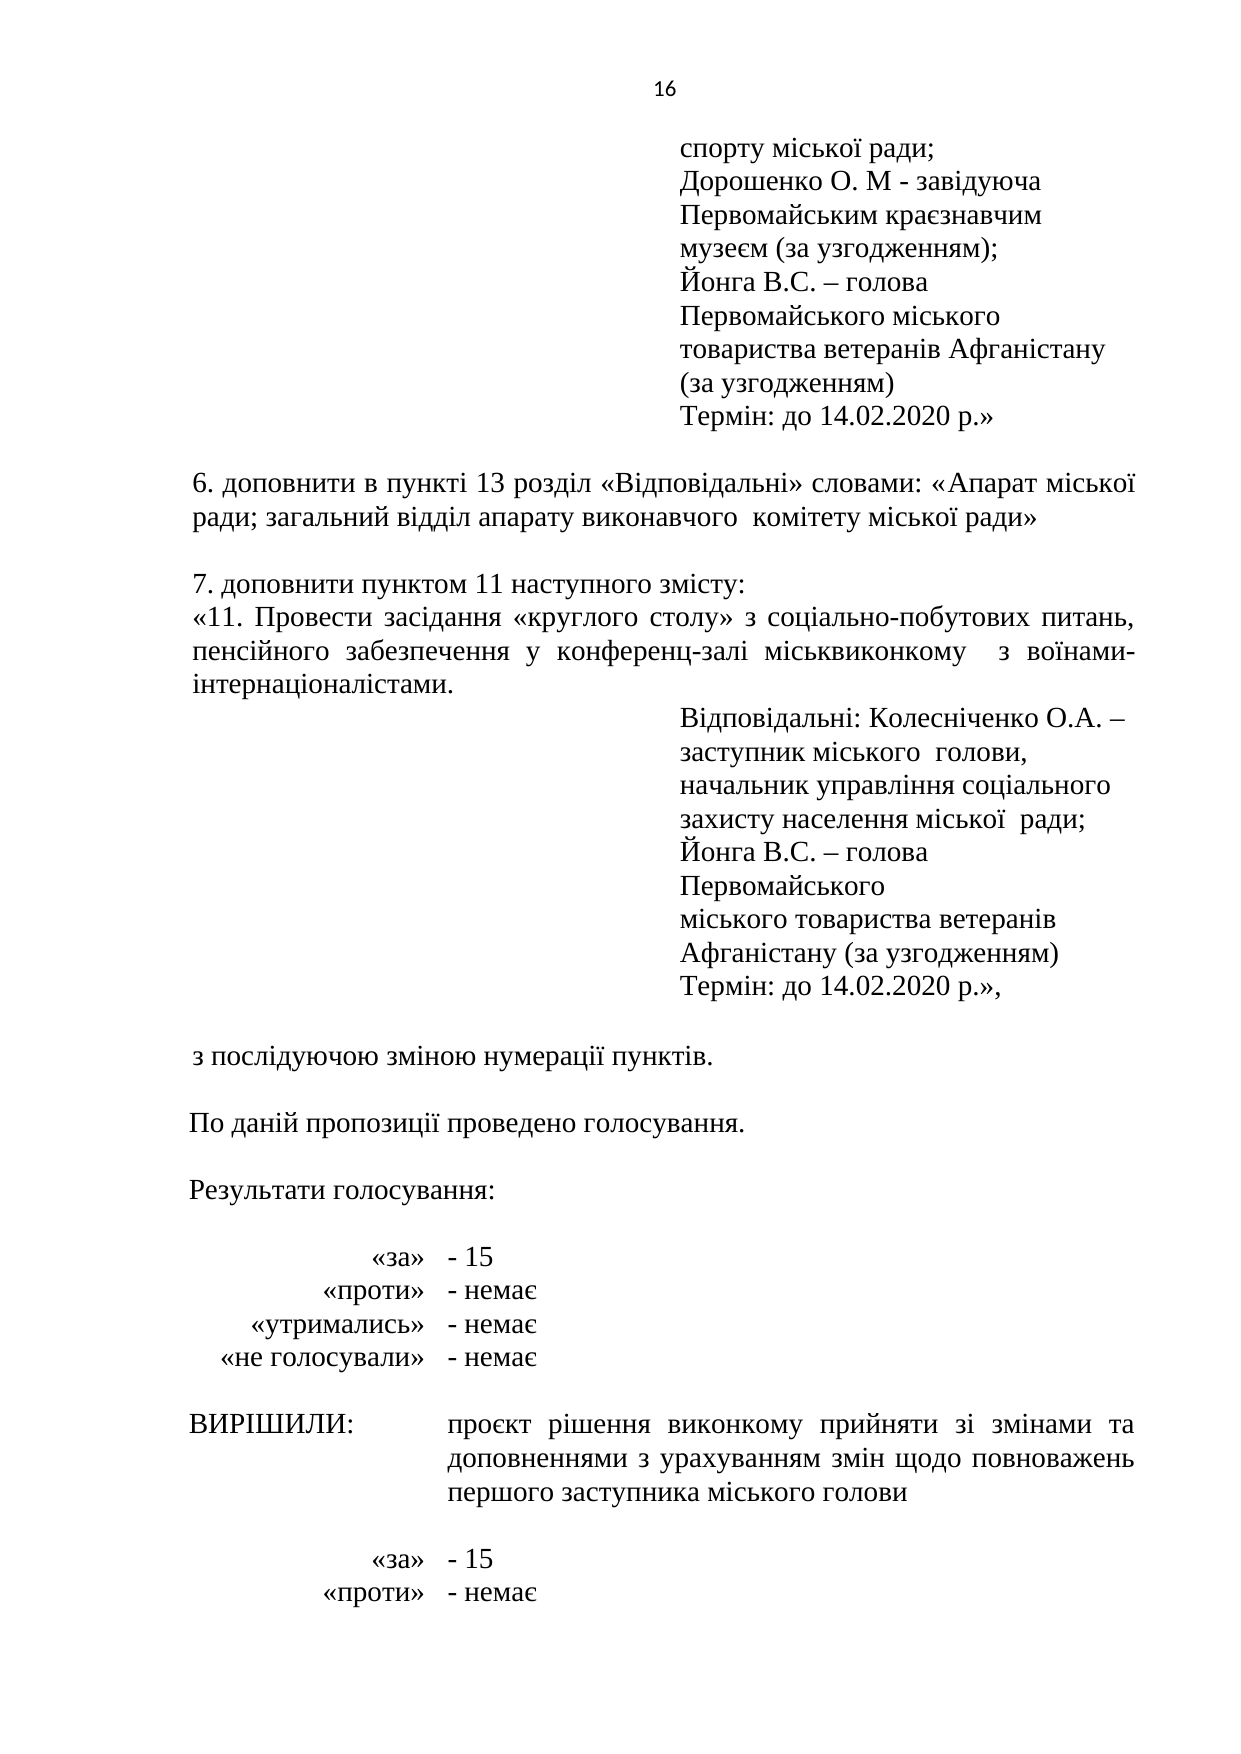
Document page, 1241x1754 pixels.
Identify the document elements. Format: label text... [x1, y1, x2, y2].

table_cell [177, 1407, 436, 1608]
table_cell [436, 1407, 1147, 1608]
table_cell «за» «проти» «утримались» «не голосували» [177, 1239, 436, 1407]
table_cell - 15 - немає - немає - немає [436, 1239, 1147, 1407]
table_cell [177, 130, 1147, 1239]
